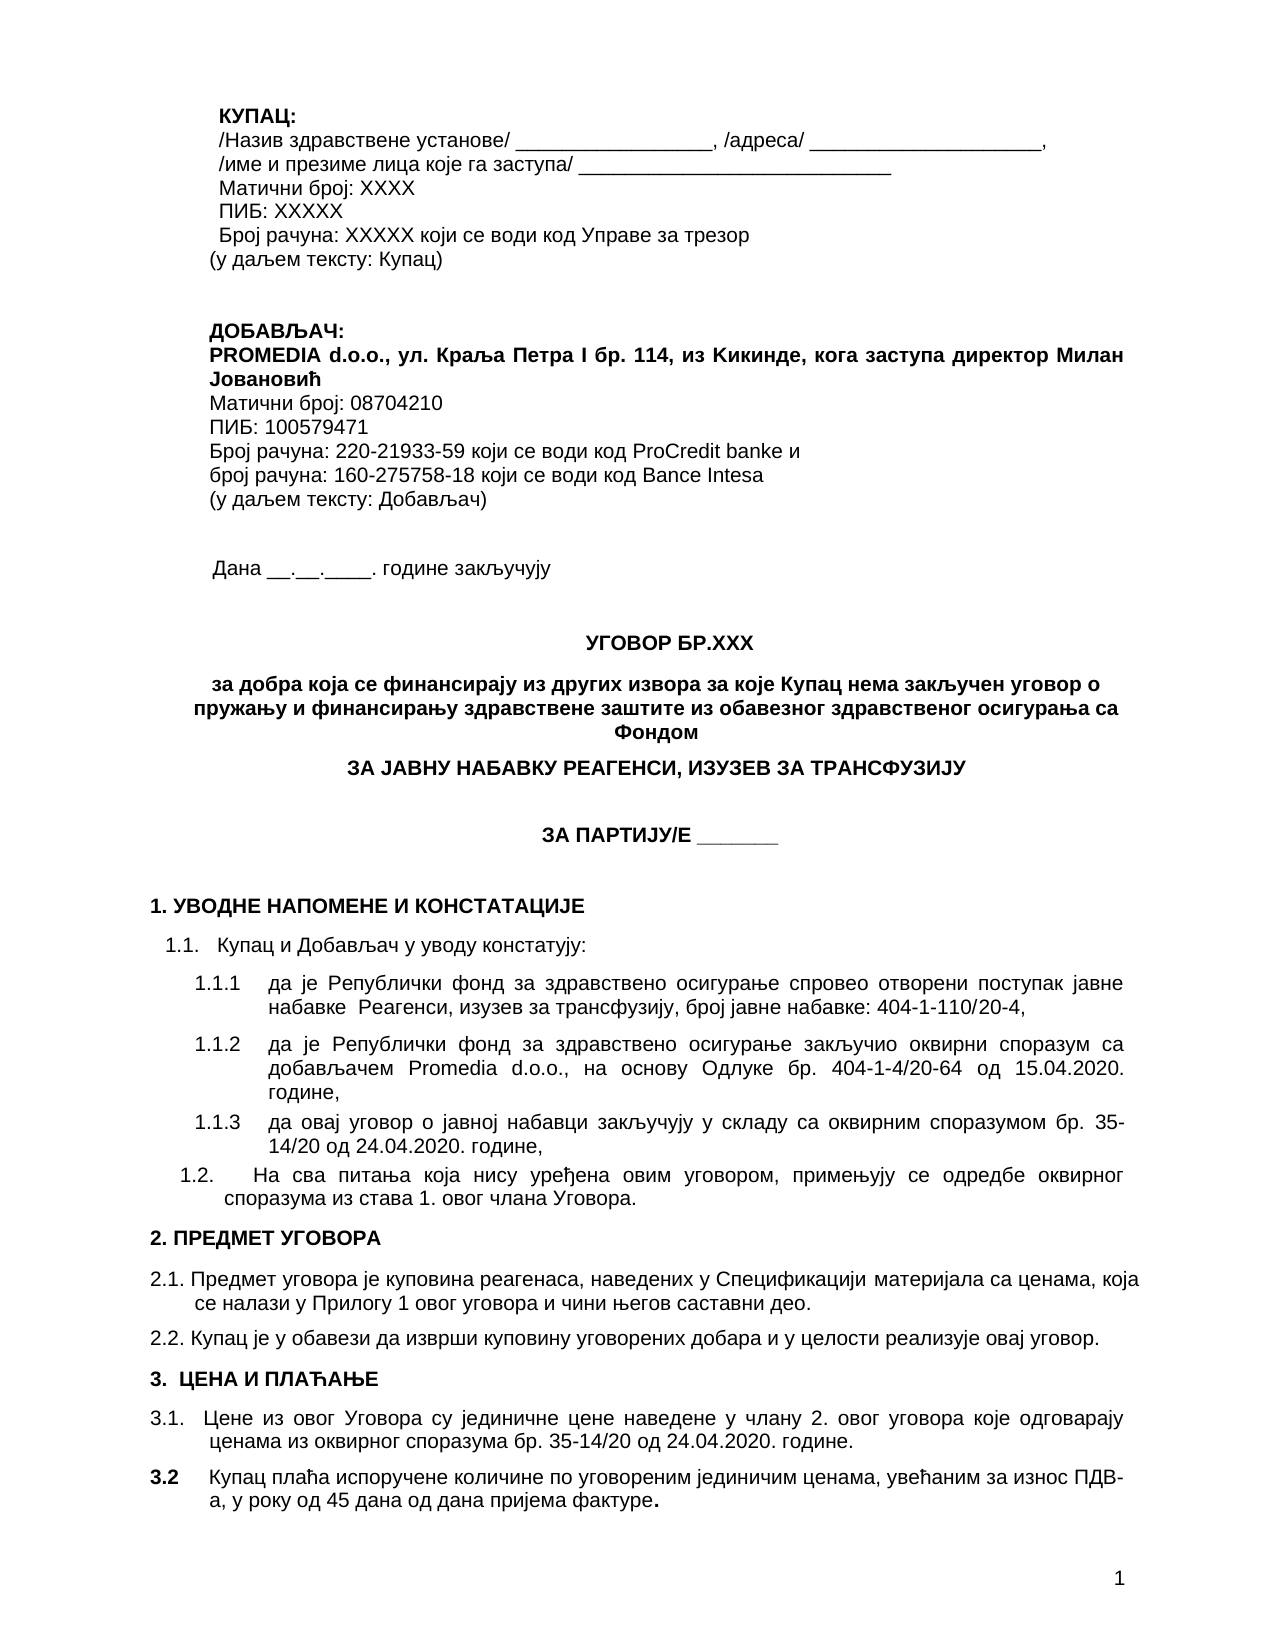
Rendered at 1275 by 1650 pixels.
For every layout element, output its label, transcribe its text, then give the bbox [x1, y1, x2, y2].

list да је Републички фонд за здравствено осигурање закључио оквирни споразум са добављачем Promedia d.o.o., на основу Одлуке бр. 404-1-4/20-64 од 15.04.2020. године, [194, 1032, 1125, 1103]
text 3.2 Купац плаћа испоручене количине по уговореним јединичим ценама, увећаним за износ ПДВ-а, у року од 45 дана од дана пријема фактуре. [150, 1467, 1125, 1512]
text за добра која се финансирају из других извора за које Купац нема закључен уговор о пружању и финансирању здравствене заштите из обавезног здравственог осигурања са Фондом [187, 672, 1125, 744]
text 1.1. Купац и Добављач у уводу констатују: [135, 934, 1125, 957]
text 2.1. Предмет уговора је куповина реагенаса, наведених у Спецификацији материјала са ценама, која се налази у Прилогу 1 овог уговора и чини његов саставни део. [150, 1267, 1139, 1314]
text /Назив здравствене установе/ _________________, /адреса/ ____________________, /име и презиме лица које га заступа/ ___________________________ [219, 127, 1079, 175]
text (у даљем тексту: Купац) [209, 247, 1125, 271]
text 3. ЦЕНА И ПЛАЋАЊЕ [150, 1366, 1123, 1390]
text 1. УВОДНЕ НАПОМЕНЕ И КОНСТАТАЦИЈЕ [150, 894, 1123, 918]
text ЗА ЈАВНУ НАБАВКУ РЕАГЕНСИ, ИЗУЗЕВ ЗА ТРАНСФУЗИЈУ [187, 756, 1125, 780]
text број рачуна: 160-275758-18 који се води код Bance Intesa [209, 463, 1125, 487]
text Матични број: XXXX [219, 175, 1125, 199]
text ДОБАВЉАЧ: [150, 319, 1125, 343]
list да овај уговор о јавној набавци закључују у складу са оквирним споразумом бр. 35-14/20 од 24.04.2020. године, [194, 1110, 1125, 1158]
text ПИБ: XXXXX [219, 199, 1125, 223]
text 2.2. Купац је у обавези да изврши куповину уговорених добара и у целости реализује овај уговор. [150, 1327, 1125, 1350]
text УГОВОР БР.ХХХ [586, 632, 1125, 655]
text ЗА ПАРТИЈУ/Е _______ [197, 823, 1123, 847]
text Дана __.__.____. године закључују [212, 555, 1125, 579]
text 1.2. На сва питања која нису уређена овим уговором, примењују се одредбе оквирног споразума из става 1. овог члана Уговора. [179, 1164, 1125, 1209]
text Матични број: 08704210 [209, 391, 1125, 415]
text КУПАЦ: [219, 103, 1125, 127]
text ПИБ: 100579471 [209, 415, 1125, 439]
text Број рачуна: 220-21933-59 који се води код ProCredit banke и [209, 439, 1125, 463]
list да је Републички фонд за здравствено осигурање спровео отворени поступак јавне набавке Реагенси, изузев за трансфузију, број јавне набавке: 404-1-110/20-4, [194, 971, 1125, 1019]
text 3.1. Цене из овог Уговора су јединичне цене наведене у члану 2. овог уговора које одговарају ценама из оквирног споразума бр. 35-14/20 од 24.04.2020. године. [150, 1407, 1125, 1453]
text Број рачуна: XXXXX који се води код Управе за трезор [219, 223, 1125, 247]
text (у даљем тексту: Добављач) [209, 487, 1125, 511]
text PROMEDIA d.o.o., ул. Краља Петра I бр. 114, из Kикинде, кога заступа директор Милан Јовановић [209, 343, 1125, 391]
text 2. ПРЕДМЕТ УГОВОРА [150, 1226, 1123, 1250]
